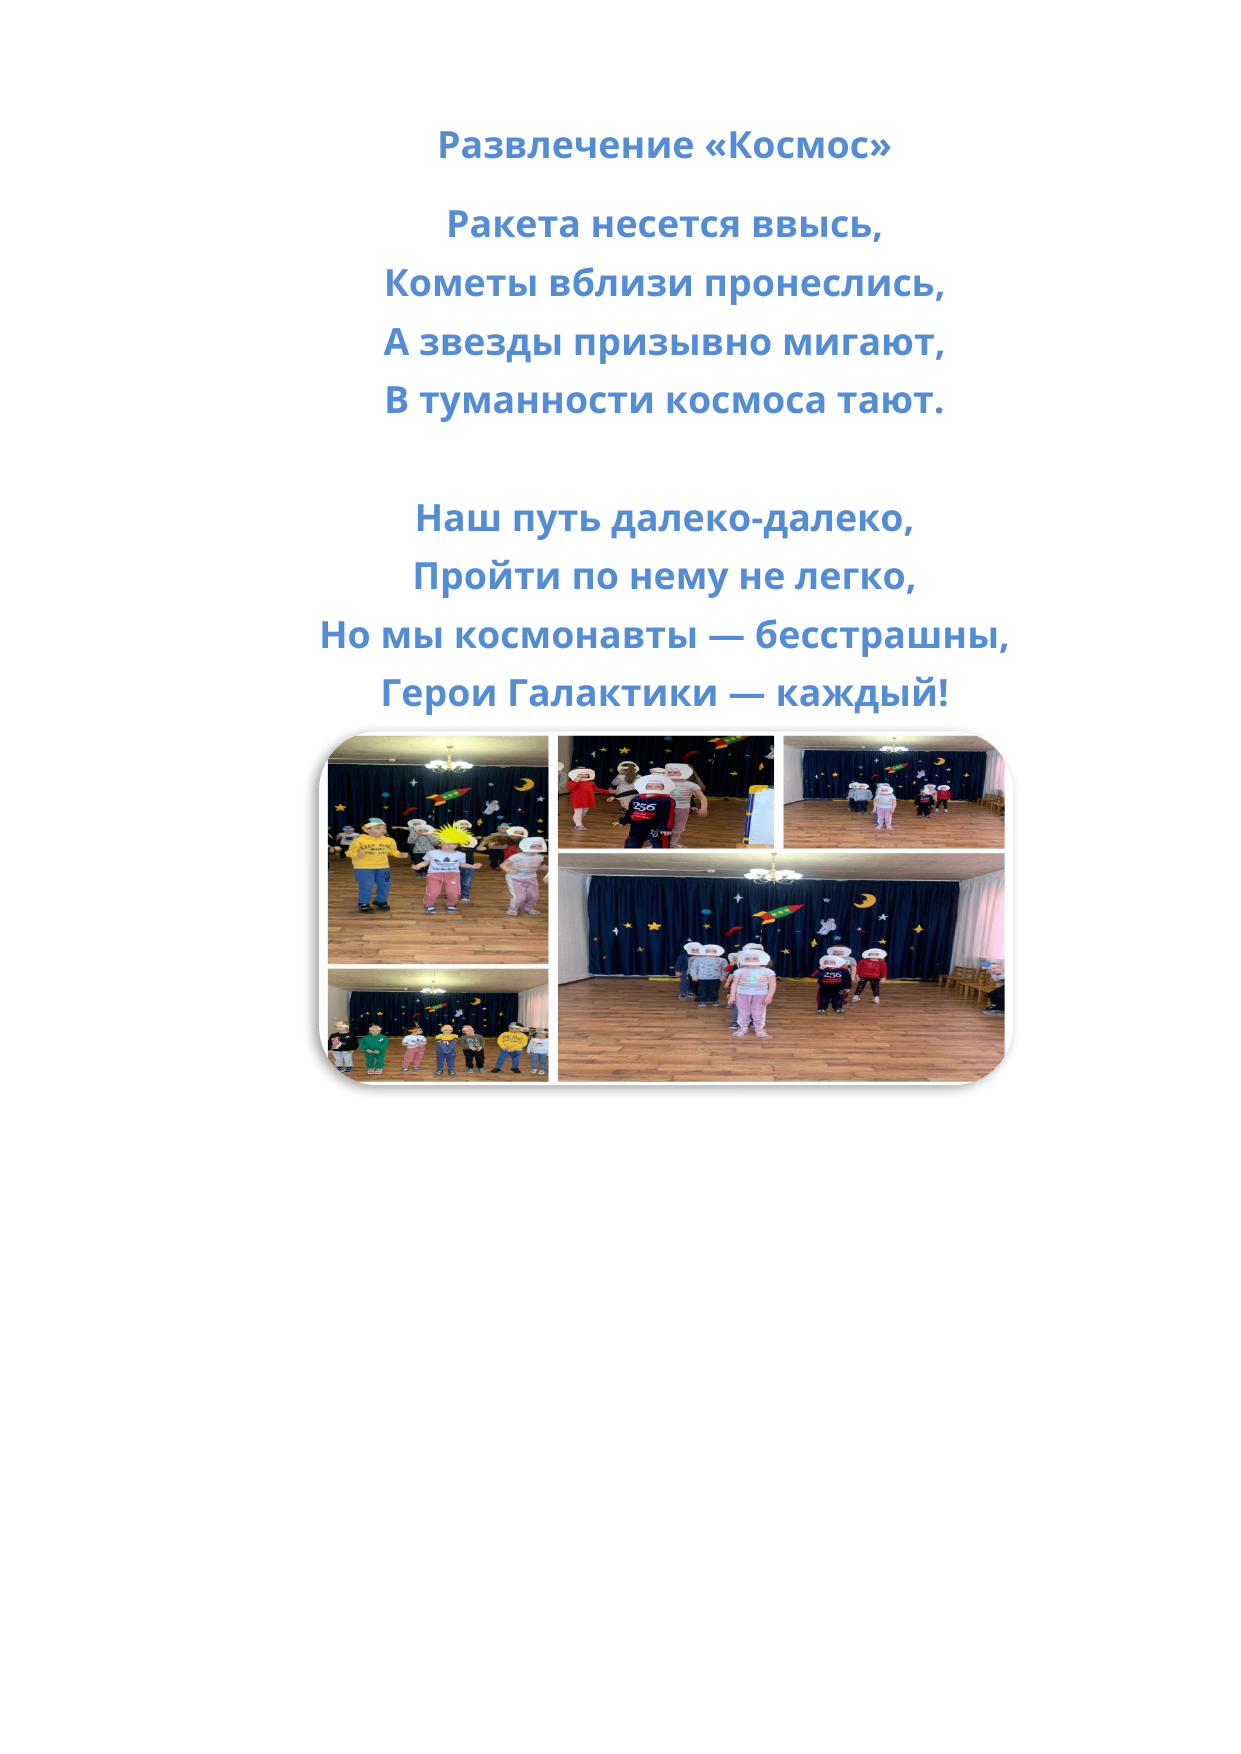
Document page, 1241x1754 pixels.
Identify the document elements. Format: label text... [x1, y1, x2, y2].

text Развлечение «Космос» [177, 118, 1152, 169]
picture [319, 731, 1013, 1086]
